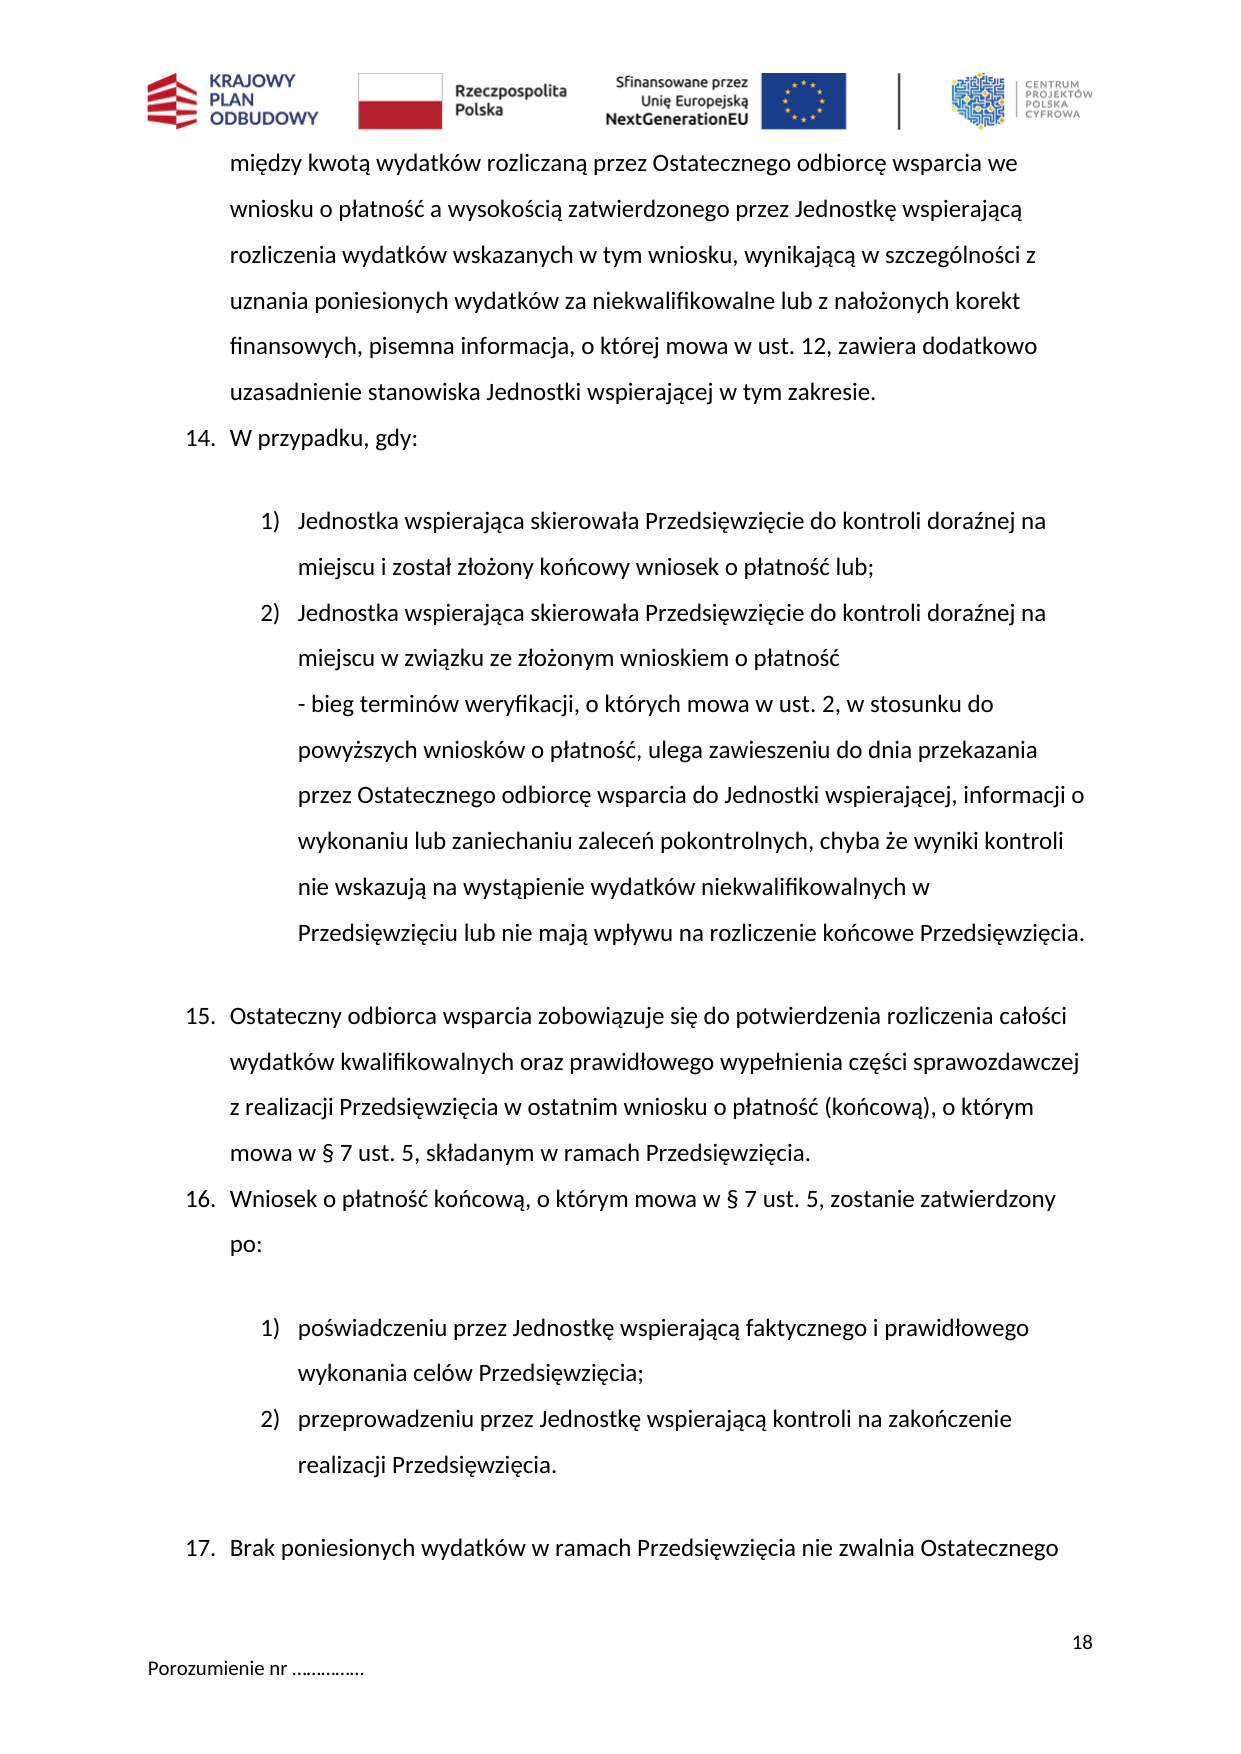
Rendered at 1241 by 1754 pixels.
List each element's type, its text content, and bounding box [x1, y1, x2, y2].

list poświadczeniu przez Jednostkę wspierającą faktycznego i prawidłowego wykonania celów Przedsięwzięcia; [260, 1312, 1093, 1388]
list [185, 148, 1093, 407]
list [185, 1532, 1093, 1563]
list Wniosek o płatność końcową, o którym mowa w § 7 ust. 5, zostanie zatwierdzony po: [185, 1183, 1093, 1259]
text - bieg terminów weryfikacji, o których mowa w ust. 2, w stosunku do powyższych wniosków o płatność, ulega zawieszeniu do dnia przekazania przez Ostatecznego odbiorcę wsparcia do Jednostki wspierającej, informacji o wykonaniu lub zaniechaniu zaleceń pokontrolnych, chyba że wyniki kontroli nie wskazują na wystąpienie wydatków niekwalifikowalnych w Przedsięwzięciu lub nie mają wpływu na rozliczenie końcowe Przedsięwzięcia. [298, 688, 1093, 947]
list przeprowadzeniu przez Jednostkę wspierającą kontroli na zakończenie realizacji Przedsięwzięcia. [260, 1403, 1093, 1479]
list Ostateczny odbiorca wsparcia zobowiązuje się do potwierdzenia rozliczenia całości wydatków kwalifikowalnych oraz prawidłowego wypełnienia części sprawozdawczej z realizacji Przedsięwzięcia w ostatnim wniosku o płatność (końcową), o którym mowa w § 7 ust. 5, składanym w ramach Przedsięwzięcia. [185, 1000, 1093, 1168]
picture [147, 73, 1093, 130]
list W przypadku, gdy: [185, 422, 1093, 452]
list Jednostka wspierająca skierowała Przedsięwzięcie do kontroli doraźnej na miejscu i został złożony końcowy wniosek o płatność lub; [260, 505, 1093, 581]
list Jednostka wspierająca skierowała Przedsięwzięcie do kontroli doraźnej na miejscu w związku ze złożonym wnioskiem o płatność [260, 597, 1093, 673]
